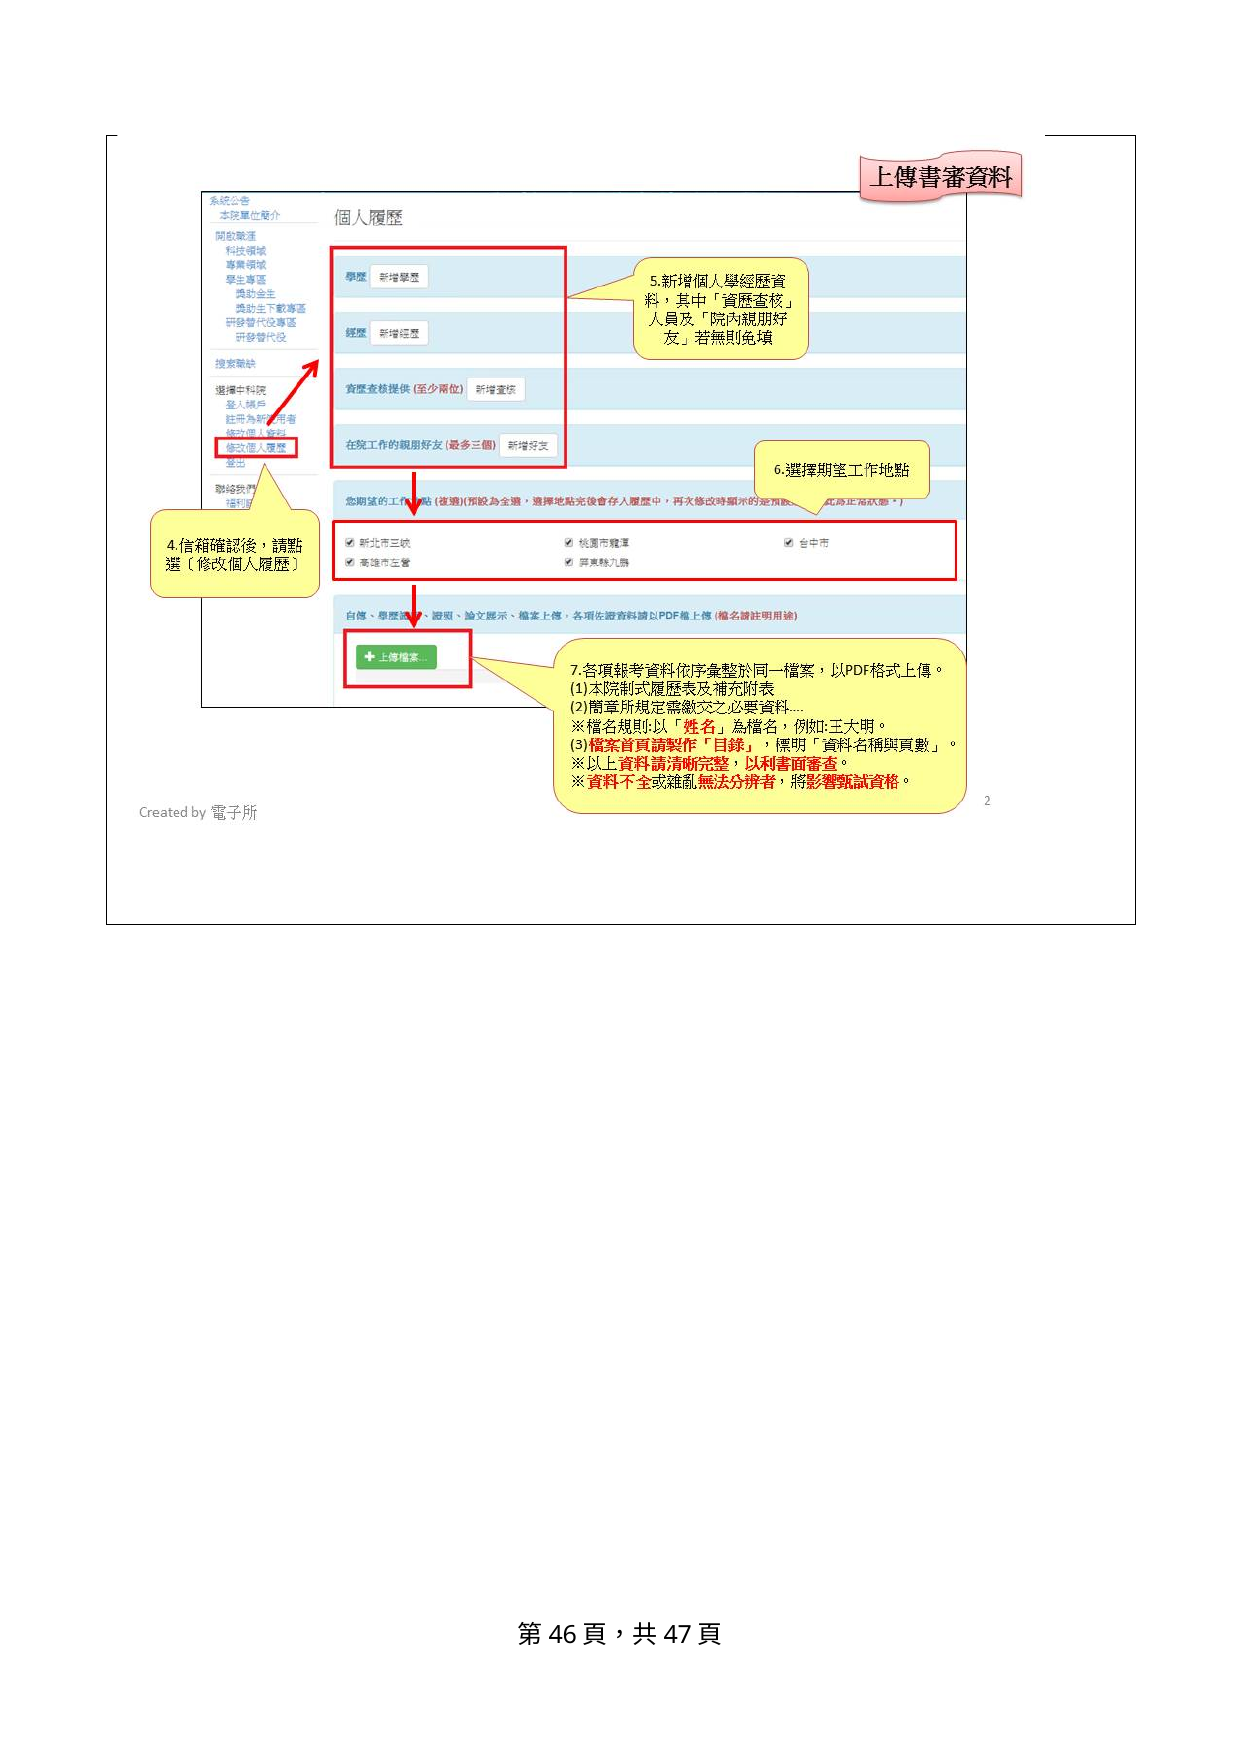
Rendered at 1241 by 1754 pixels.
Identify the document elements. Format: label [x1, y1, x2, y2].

table_cell [107, 136, 1135, 923]
picture [117, 135, 1045, 832]
